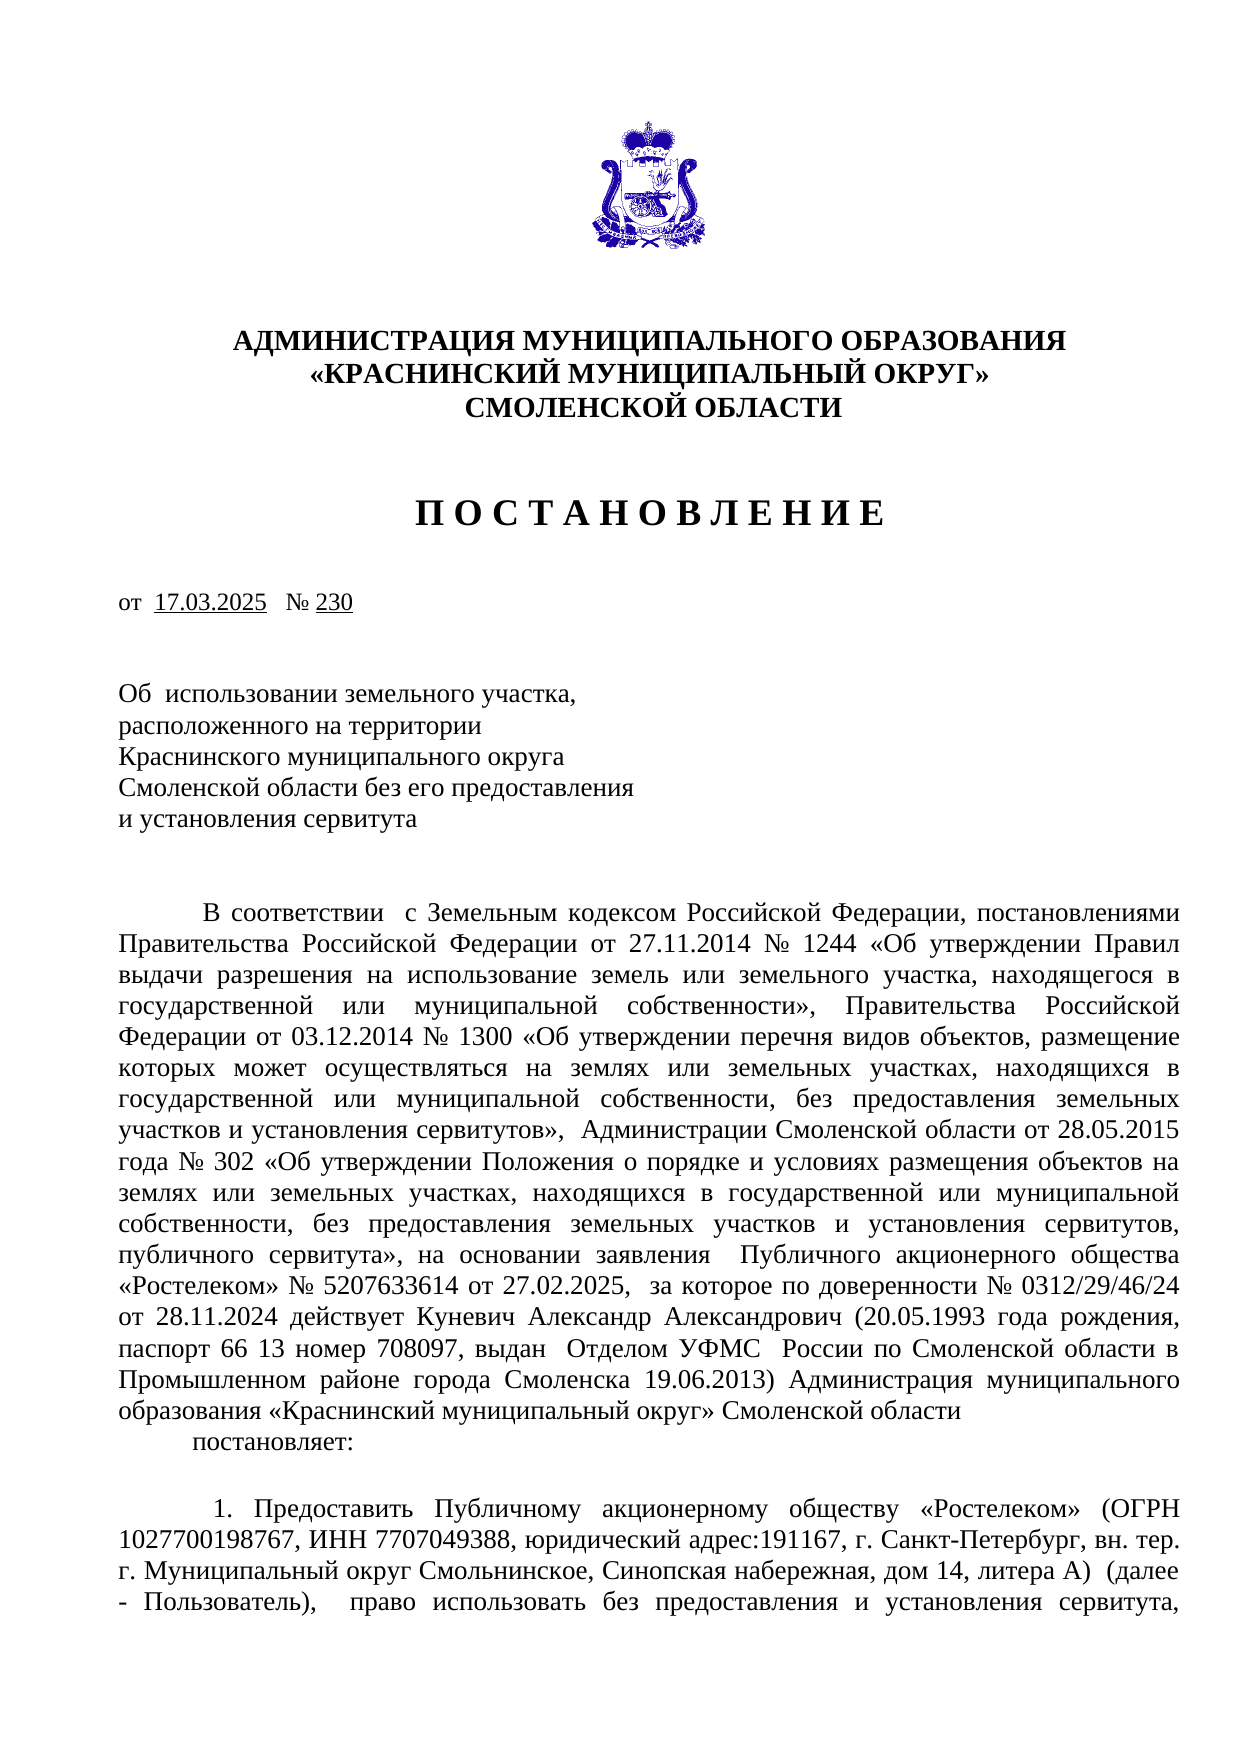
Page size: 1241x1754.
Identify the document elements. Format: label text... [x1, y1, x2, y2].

text постановляет: [118, 1425, 1181, 1456]
text СМОЛЕНСКОЙ ОБЛАСТИ [118, 390, 1181, 423]
text Об использовании земельного участка, [118, 678, 1181, 709]
text Смоленской области без его предоставления [118, 771, 1181, 802]
text и установления сервитута [118, 802, 1181, 833]
text расположенного на территории [118, 709, 1181, 740]
text В соответствии с Земельным кодексом Российской Федерации, постановлениями Правительства Российской Федерации от 27.11.2014 № 1244 «Об утверждении Правил выдачи разрешения на использование земель или земельного участка, находящегося в государственной или муниципальной собственности», Правительства Российской Федерации от 03.12.2014 № 1300 «Об утверждении перечня видов объектов, размещение которых может осуществляться на землях или земельных участках, находящихся в государственной или муниципальной собственности, без предоставления земельных участков и установления сервитутов», Администрации Смоленской области от 28.05.2015 года № 302 «Об утверждении Положения о порядке и условиях размещения объектов на землях или земельных участках, находящихся в государственной или муниципальной собственности, без предоставления земельных участков и установления сервитутов, публичного сервитута», на основании заявления Публичного акционерного общества «Ростелеком» № 5207633614 от 27.02.2025, за которое по доверенности № 0312/29/46/24 от 28.11.2024 действует Куневич Александр Александрович (20.05.1993 года рождения, паспорт 66 13 номер 708097, выдан Отделом УФМС России по Смоленской области в Промышленном районе города Смоленска 19.06.2013) Администрация муниципального образования «Краснинский муниципальный округ» Смоленской области [118, 896, 1181, 1425]
text АДМИНИСТРАЦИЯ МУНИЦИПАЛЬНОГО ОБРАЗОВАНИЯ «КРАСНИНСКИЙ МУНИЦИПАЛЬНЫЙ ОКРУГ» [118, 323, 1181, 390]
text от 17.03.2025 № 230 [118, 587, 1181, 615]
text П О С Т А Н О В Л Е Н И Е [118, 490, 1181, 533]
picture [590, 118, 709, 256]
text Краснинского муниципального округа [118, 740, 1181, 771]
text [118, 1492, 1181, 1616]
